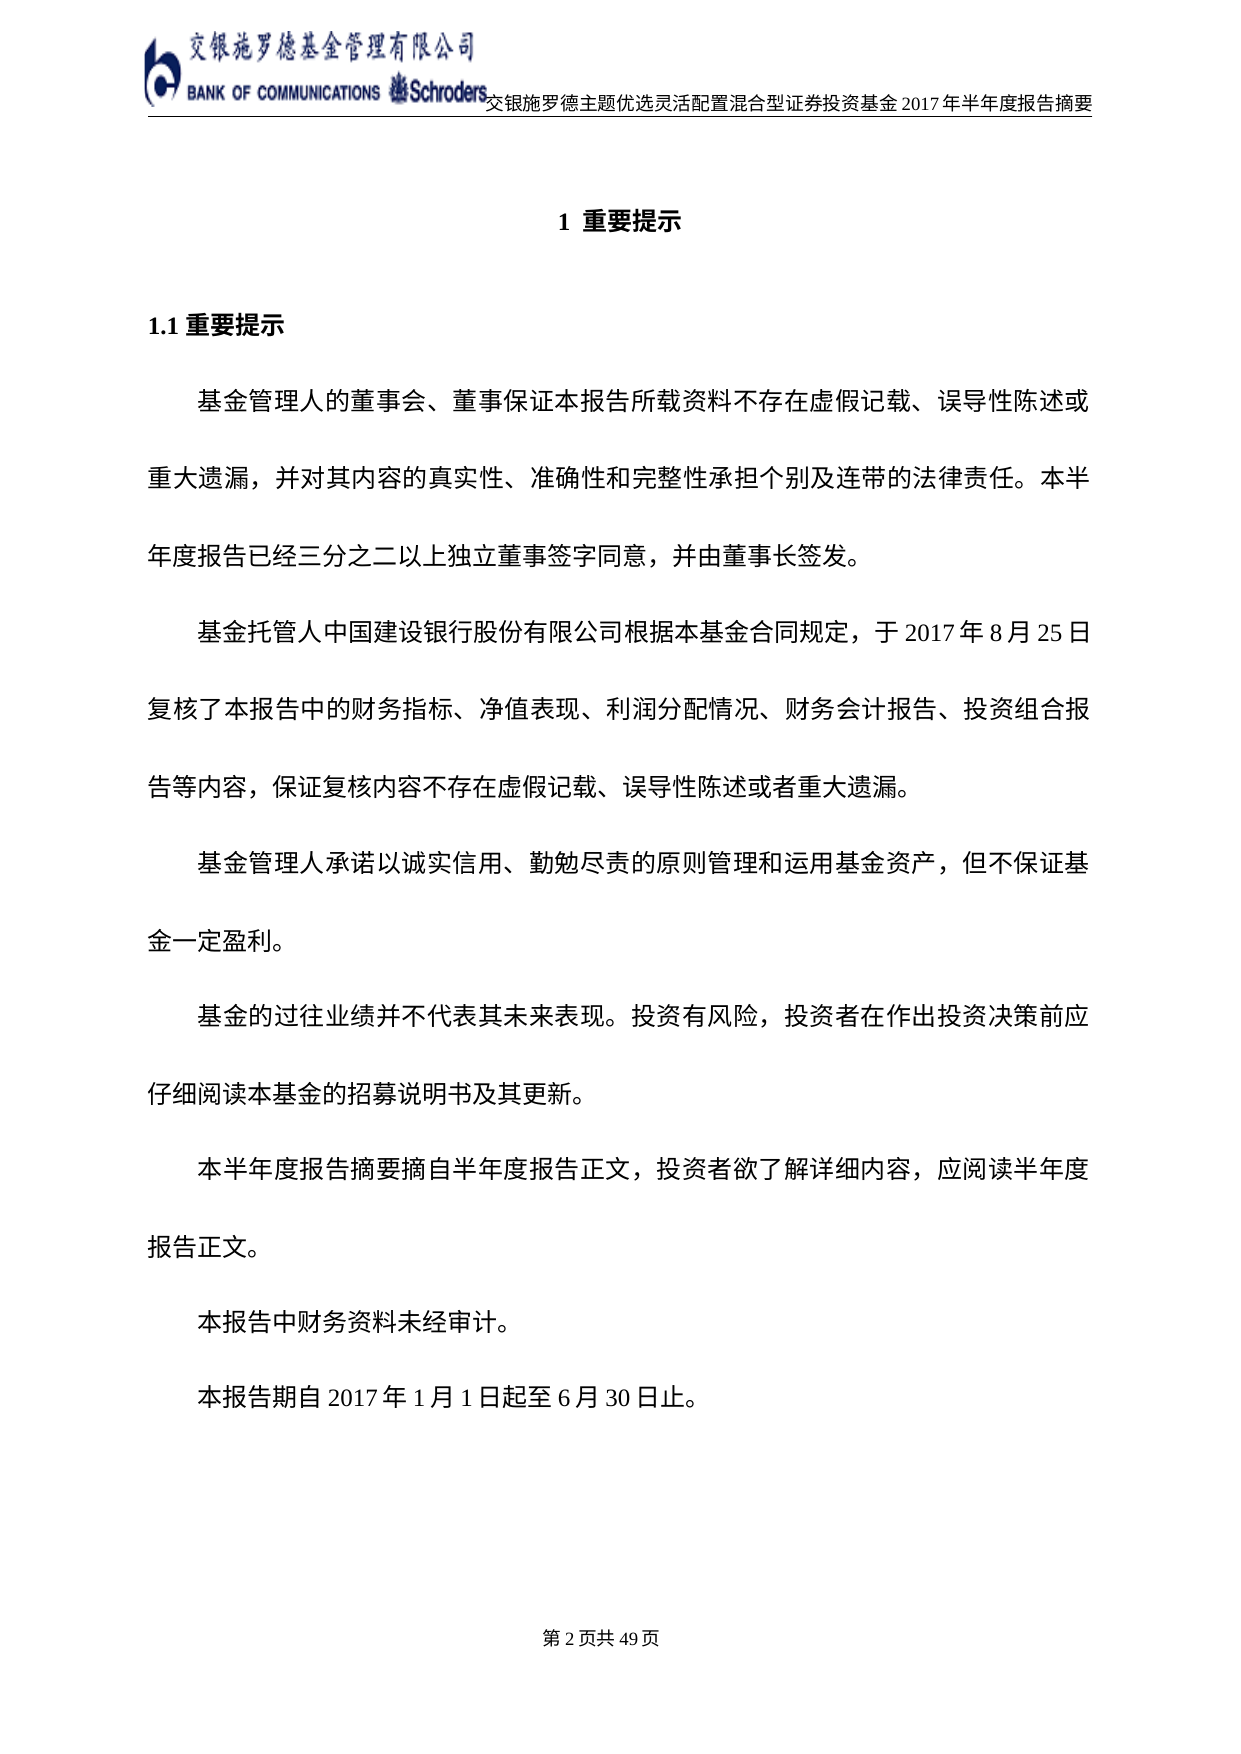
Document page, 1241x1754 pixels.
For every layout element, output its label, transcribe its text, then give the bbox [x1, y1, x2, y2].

text 本报告期自2017年1月1日起至6月30日止。 [148, 1363, 1092, 1428]
text 本半年度报告摘要摘自半年度报告正文，投资者欲了解详细内容，应阅读半年度报告正文。 [148, 1135, 1092, 1278]
text 基金托管人中国建设银行股份有限公司根据本基金合同规定，于2017年8月25日复核了本报告中的财务指标、净值表现、利润分配情况、财务会计报告、投资组合报告等内容，保证复核内容不存在虚假记载、误导性陈述或者重大遗漏。 [148, 598, 1092, 818]
subtitle 1 重要提示 [148, 187, 1092, 252]
text 基金的过往业绩并不代表其未来表现。投资有风险，投资者在作出投资决策前应仔细阅读本基金的招募说明书及其更新。 [148, 982, 1092, 1125]
subtitle 1.1 重要提示 [148, 291, 1092, 356]
text 基金管理人的董事会、董事保证本报告所载资料不存在虚假记载、误导性陈述或重大遗漏，并对其内容的真实性、准确性和完整性承担个别及连带的法律责任。本半年度报告已经三分之二以上独立董事签字同意，并由董事长签发。 [148, 367, 1092, 587]
text 本报告中财务资料未经审计。 [148, 1288, 1092, 1353]
picture [144, 31, 487, 107]
text 基金管理人承诺以诚实信用、勤勉尽责的原则管理和运用基金资产，但不保证基金一定盈利。 [148, 829, 1092, 972]
